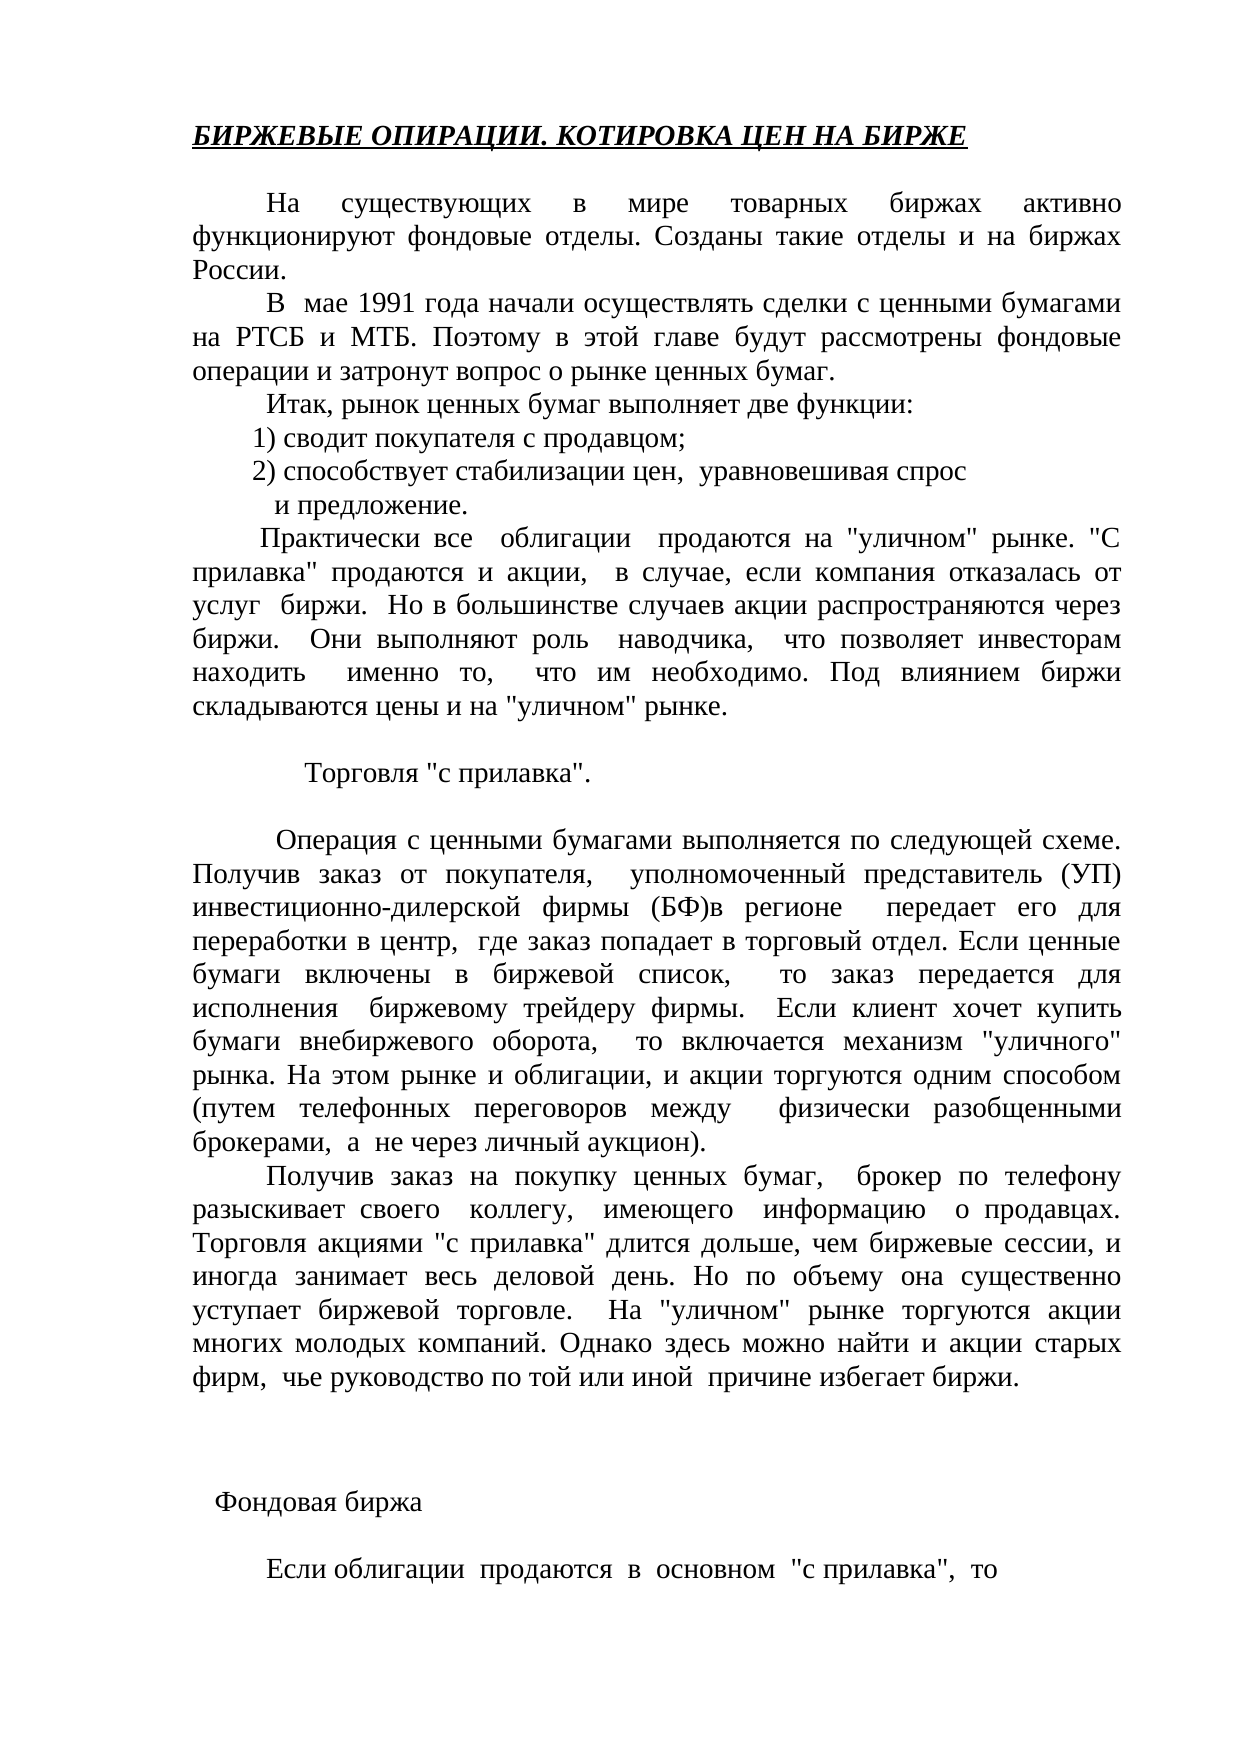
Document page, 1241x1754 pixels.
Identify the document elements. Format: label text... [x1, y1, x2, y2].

text Итак, рынок ценных бумаг выполняет две функции: [192, 386, 1122, 420]
text На существующих в мире товарных биржах активно функционируют фондовые отделы. Созданы такие отделы и на биржах России. [192, 185, 1122, 286]
text Фондовая биржа [192, 1484, 1122, 1517]
text В мае 1991 года начали осуществлять сделки с ценными бумагами на РТСБ и МТБ. Поэтому в этой главе будут рассмотрены фондовые операции и затронут вопрос о рынке ценных бумаг. [192, 286, 1122, 386]
text Если облигации продаются в основном "с прилавка", то [192, 1551, 1122, 1584]
text Практически все облигации продаются на "уличном" рынке. "С прилавка" продаются и акции, в случае, если компания отказалась от услуг биржи. Но в большинстве случаев акции распространяются через биржи. Они выполняют роль наводчика, что позволяет инвесторам находить именно то, что им необходимо. Под влиянием биржи складываются цены и на "уличном" рынке. [192, 521, 1122, 722]
text БИРЖЕВЫЕ ОПИРАЦИИ. КОТИРОВКА ЦЕН НА БИРЖЕ [192, 118, 1122, 152]
text Торговля "с прилавка". [192, 755, 1122, 789]
text 1) сводит покупателя с продавцом; [192, 420, 1122, 453]
text Операция с ценными бумагами выполняется по следующей схеме. Получив заказ от покупателя, уполномоченный представитель (УП) инвестиционно-дилерской фирмы (БФ)в регионе передает его для переработки в центр, где заказ попадает в торговый отдел. Если ценные бумаги включены в биржевой список, то заказ передается для исполнения биржевому трейдеру фирмы. Если клиент хочет купить бумаги внебиржевого оборота, то включается механизм "уличного" рынка. На этом рынке и облигации, и акции торгуются одним способом (путем телефонных переговоров между физически разобщенными брокерами, а не через личный аукцион). [192, 822, 1122, 1158]
text 2) способствует стабилизации цен, уравновешивая спрос [192, 453, 1122, 487]
text Получив заказ на покупку ценных бумаг, брокер по телефону разыскивает своего коллегу, имеющего информацию о продавцах. Торговля акциями "с прилавка" длится дольше, чем биржевые сессии, и иногда занимает весь деловой день. Но по объему она существенно уступает биржевой торговле. На "уличном" рынке торгуются акции многих молодых компаний. Однако здесь можно найти и акции старых фирм, чье руководство по той или иной причине избегает биржи. [192, 1158, 1122, 1393]
text и предложение. [192, 487, 1122, 521]
